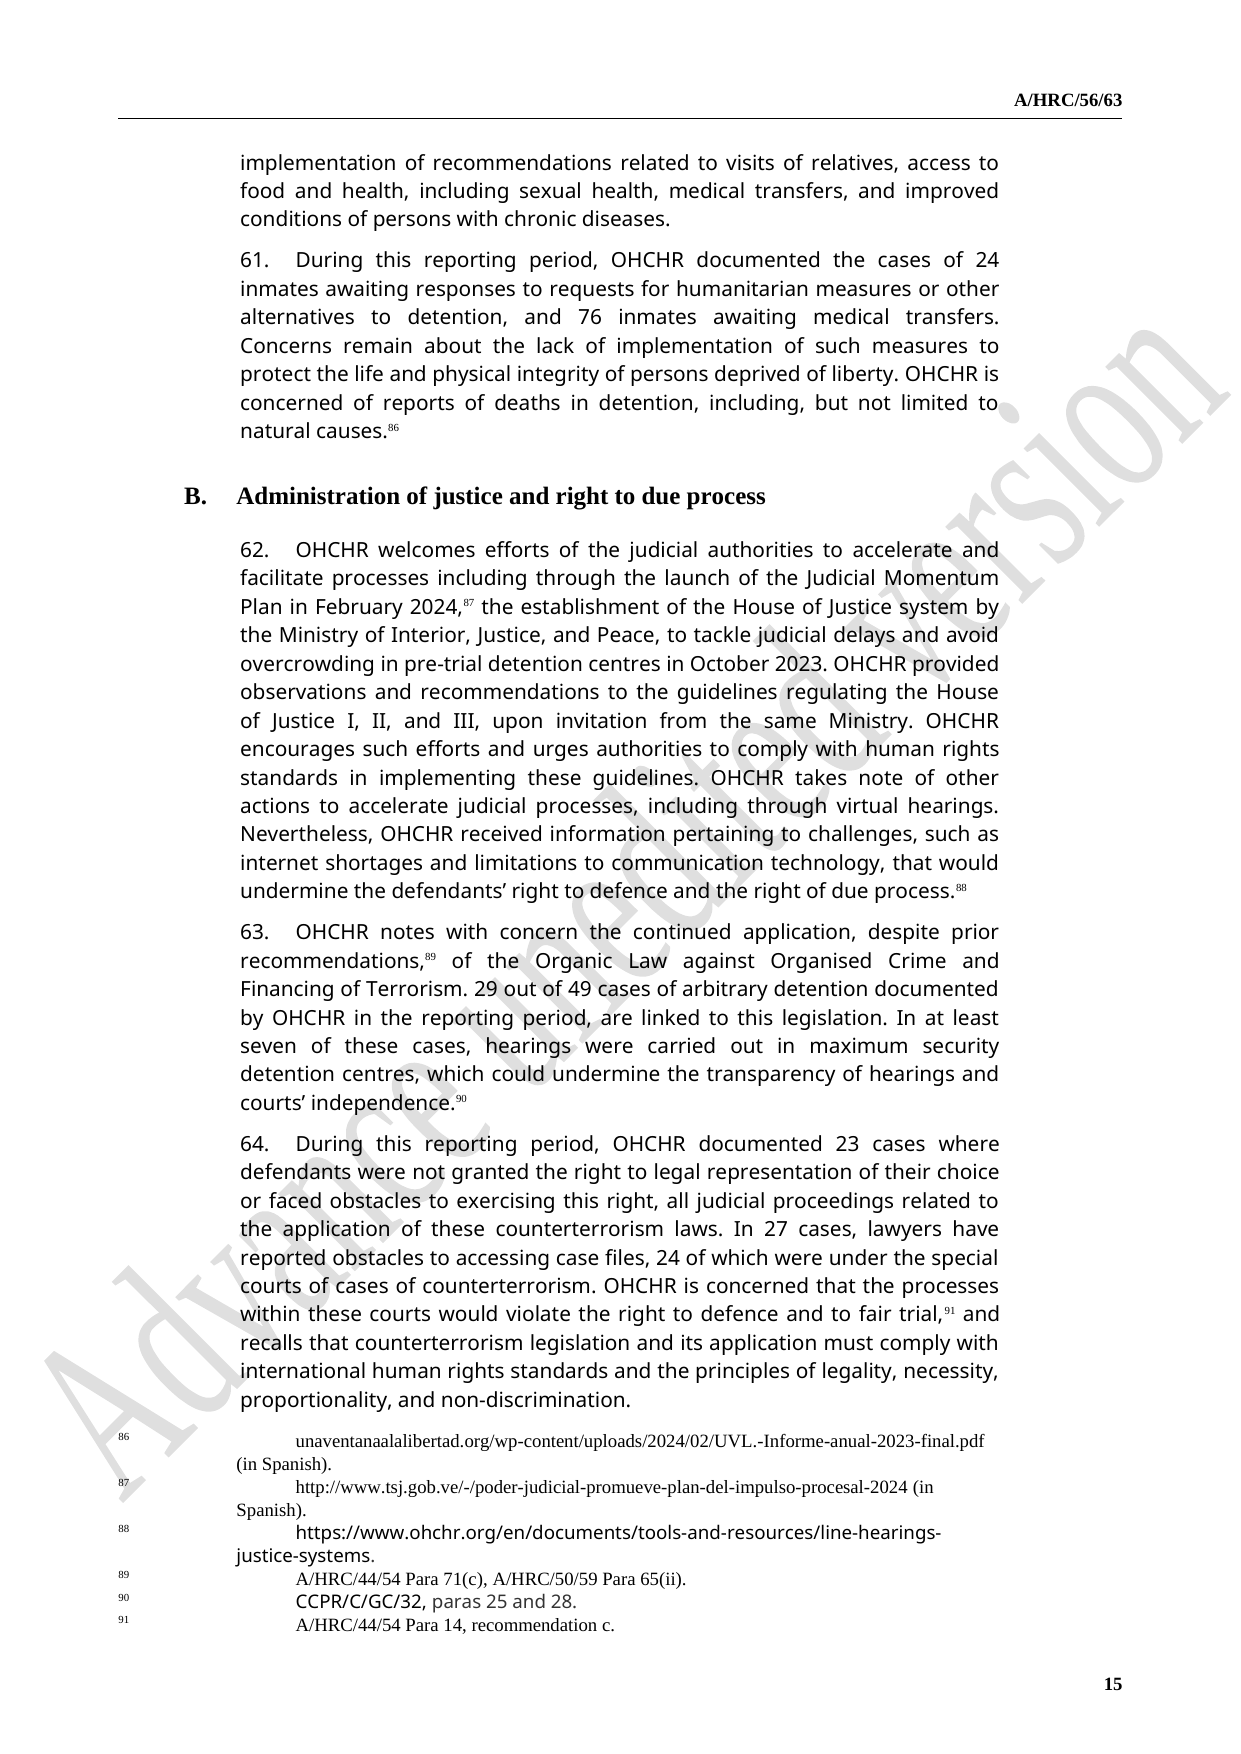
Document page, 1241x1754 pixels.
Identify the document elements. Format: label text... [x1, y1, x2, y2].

list During this reporting period, OHCHR documented the cases of 24 inmates awaiting responses to requests for humanitarian measures or other alternatives to detention, and 76 inmates awaiting medical transfers. Concerns remain about the lack of implementation of such measures to protect the life and physical integrity of persons deprived of liberty. OHCHR is concerned of reports of deaths in detention, including, but not limited to natural causes. [240, 245, 1000, 444]
list OHCHR notes with concern the continued application, despite prior recommendations, of the Organic Law against Organised Crime and Financing of Terrorism. 29 out of 49 cases of arbitrary detention documented by OHCHR in the reporting period, are linked to this legislation. In at least seven of these cases, hearings were carried out in maximum security detention centres, which could undermine the transparency of hearings and courts’ independence. [240, 917, 1000, 1116]
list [240, 148, 1000, 233]
list During this reporting period, OHCHR documented 23 cases where defendants were not granted the right to legal representation of their choice or faced obstacles to exercising this right, all judicial proceedings related to the application of these counterterrorism laws. In 27 cases, lawyers have reported obstacles to accessing case files, 24 of which were under the special courts of cases of counterterrorism. OHCHR is concerned that the processes within these courts would violate the right to defence and to fair trial, and recalls that counterterrorism legislation and its application must comply with international human rights standards and the principles of legality, necessity, proportionality, and non-discrimination. [240, 1129, 1000, 1413]
text B. Administration of justice and right to due process [118, 482, 1004, 510]
list OHCHR welcomes efforts of the judicial authorities to accelerate and facilitate processes including through the launch of the Judicial Momentum Plan in February 2024, the establishment of the House of Justice system by the Ministry of Interior, Justice, and Peace, to tackle judicial delays and avoid overcrowding in pre-trial detention centres in October 2023. OHCHR provided observations and recommendations to the guidelines regulating the House of Justice I, II, and III, upon invitation from the same Ministry. OHCHR encourages such efforts and urges authorities to comply with human rights standards in implementing these guidelines. OHCHR takes note of other actions to accelerate judicial processes, including through virtual hearings. Nevertheless, OHCHR received information pertaining to challenges, such as internet shortages and limitations to communication technology, that would undermine the defendants’ right to defence and the right of due process. [240, 535, 1000, 905]
